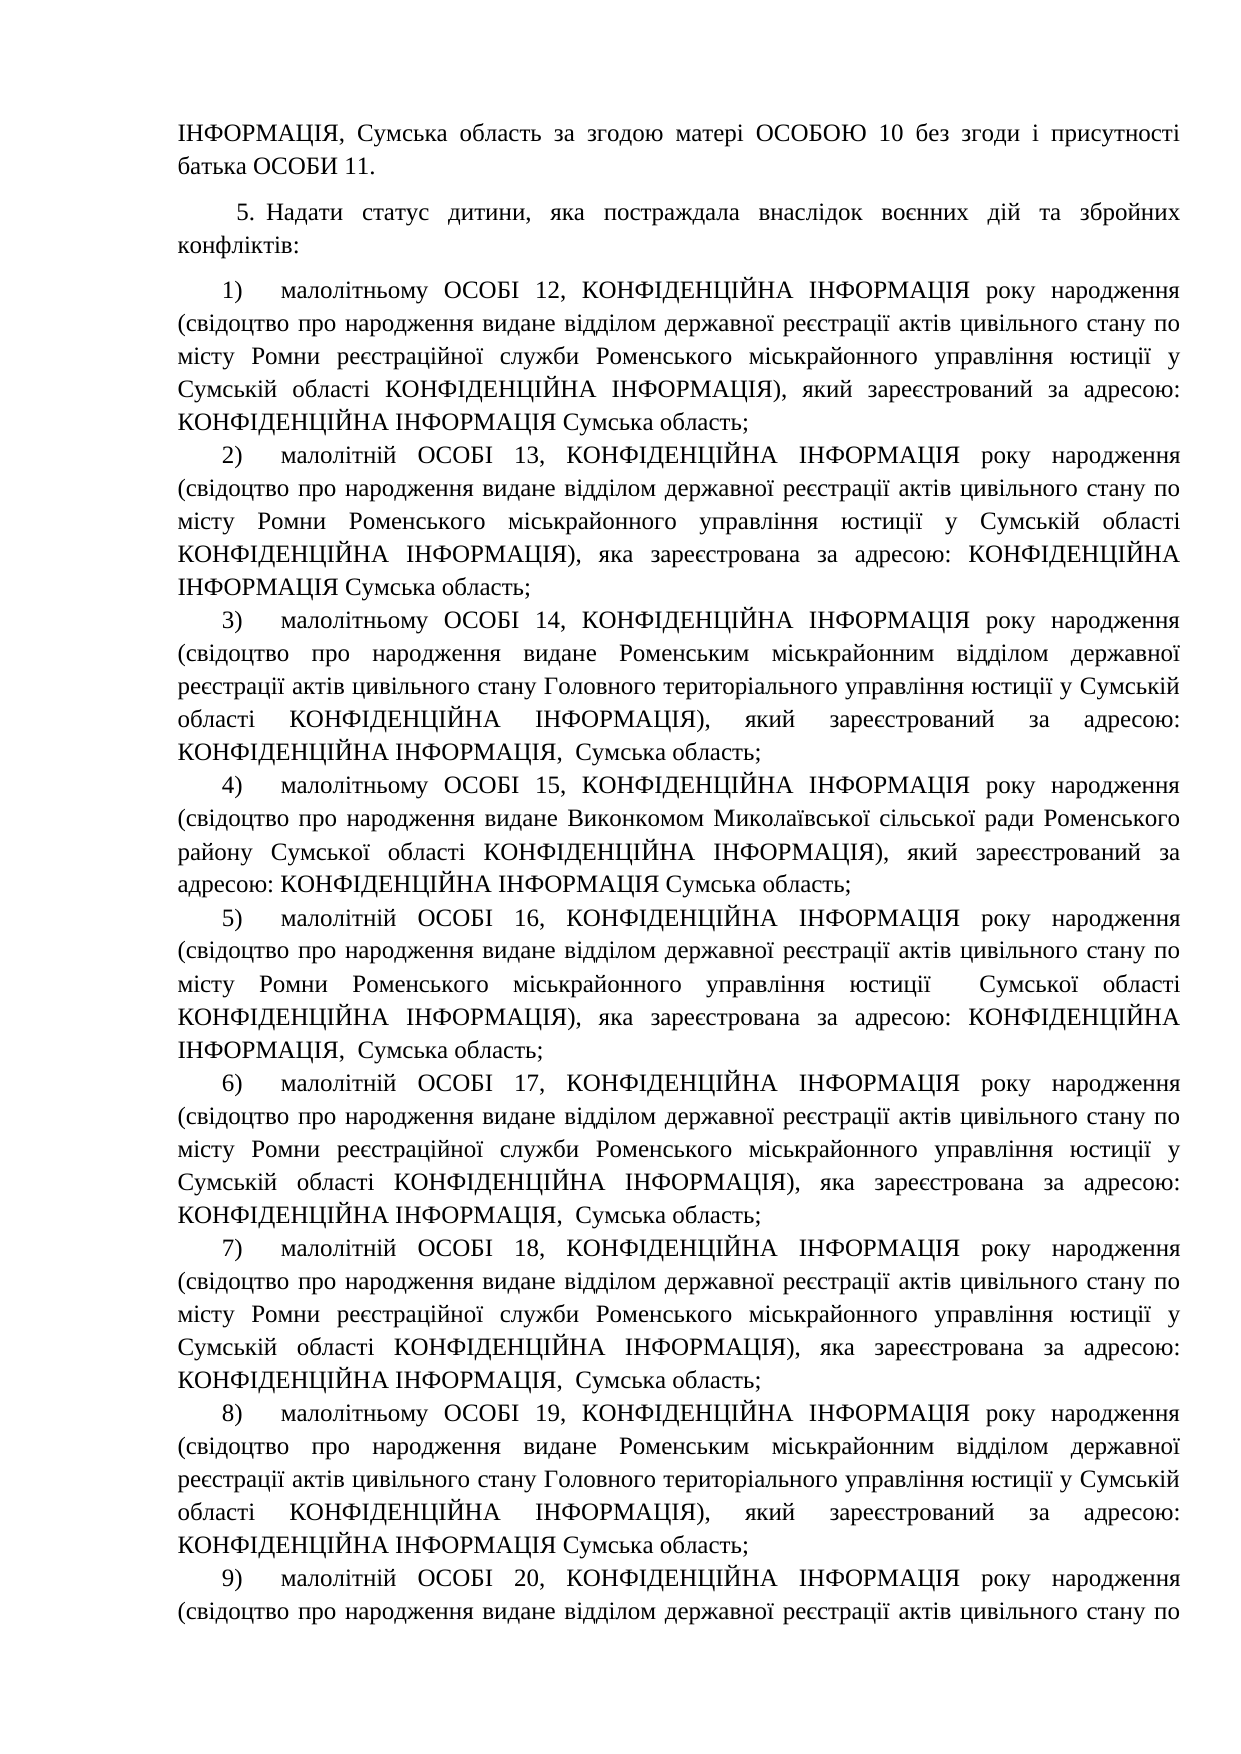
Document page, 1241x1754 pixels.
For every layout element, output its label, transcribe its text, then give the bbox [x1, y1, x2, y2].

list малолітній ОСОБІ 16, КОНФІДЕНЦІЙНА ІНФОРМАЦІЯ року народження (свідоцтво про народження видане відділом державної реєстрації актів цивільного стану по місту Ромни Роменського міськрайонного управління юстиції Сумської області КОНФІДЕНЦІЙНА ІНФОРМАЦІЯ), яка зареєстрована за адресою: КОНФІДЕНЦІЙНА ІНФОРМАЦІЯ, Сумська область; [177, 903, 1181, 1063]
list Надати статус дитини, яка постраждала внаслідок воєнних дій та збройних конфліктів: [177, 197, 1181, 258]
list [177, 118, 1181, 180]
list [177, 1563, 1181, 1625]
list малолітньому ОСОБІ 19, КОНФІДЕНЦІЙНА ІНФОРМАЦІЯ року народження (свідоцтво про народження видане Роменським міськрайонним відділом державної реєстрації актів цивільного стану Головного територіального управління юстиції у Сумській області КОНФІДЕНЦІЙНА ІНФОРМАЦІЯ), який зареєстрований за адресою: КОНФІДЕНЦІЙНА ІНФОРМАЦІЯ Сумська область; [177, 1398, 1181, 1559]
list малолітній ОСОБІ 17, КОНФІДЕНЦІЙНА ІНФОРМАЦІЯ року народження (свідоцтво про народження видане відділом державної реєстрації актів цивільного стану по місту Ромни реєстраційної служби Роменського міськрайонного управління юстиції у Сумській області КОНФІДЕНЦІЙНА ІНФОРМАЦІЯ), яка зареєстрована за адресою: КОНФІДЕНЦІЙНА ІНФОРМАЦІЯ, Сумська область; [177, 1068, 1181, 1228]
list малолітній ОСОБІ 18, КОНФІДЕНЦІЙНА ІНФОРМАЦІЯ року народження (свідоцтво про народження видане відділом державної реєстрації актів цивільного стану по місту Ромни реєстраційної служби Роменського міськрайонного управління юстиції у Сумській області КОНФІДЕНЦІЙНА ІНФОРМАЦІЯ), яка зареєстрована за адресою: КОНФІДЕНЦІЙНА ІНФОРМАЦІЯ, Сумська область; [177, 1233, 1181, 1394]
list малолітній ОСОБІ 13, КОНФІДЕНЦІЙНА ІНФОРМАЦІЯ року народження (свідоцтво про народження видане відділом державної реєстрації актів цивільного стану по місту Ромни Роменського міськрайонного управління юстиції у Сумській області КОНФІДЕНЦІЙНА ІНФОРМАЦІЯ), яка зареєстрована за адресою: КОНФІДЕНЦІЙНА ІНФОРМАЦІЯ Сумська область; [177, 440, 1181, 601]
list малолітньому ОСОБІ 15, КОНФІДЕНЦІЙНА ІНФОРМАЦІЯ року народження (свідоцтво про народження видане Виконкомом Миколаївської сільської ради Роменського району Сумської області КОНФІДЕНЦІЙНА ІНФОРМАЦІЯ), який зареєстрований за адресою: КОНФІДЕНЦІЙНА ІНФОРМАЦІЯ Сумська область; [177, 771, 1181, 898]
list малолітньому ОСОБІ 14, КОНФІДЕНЦІЙНА ІНФОРМАЦІЯ року народження (свідоцтво про народження видане Роменським міськрайонним відділом державної реєстрації актів цивільного стану Головного територіального управління юстиції у Сумській області КОНФІДЕНЦІЙНА ІНФОРМАЦІЯ), який зареєстрований за адресою: КОНФІДЕНЦІЙНА ІНФОРМАЦІЯ, Сумська область; [177, 605, 1181, 766]
list малолітньому ОСОБІ 12, КОНФІДЕНЦІЙНА ІНФОРМАЦІЯ року народження (свідоцтво про народження видане відділом державної реєстрації актів цивільного стану по місту Ромни реєстраційної служби Роменського міськрайонного управління юстиції у Сумській області КОНФІДЕНЦІЙНА ІНФОРМАЦІЯ), який зареєстрований за адресою: КОНФІДЕНЦІЙНА ІНФОРМАЦІЯ Сумська область; [177, 275, 1181, 436]
